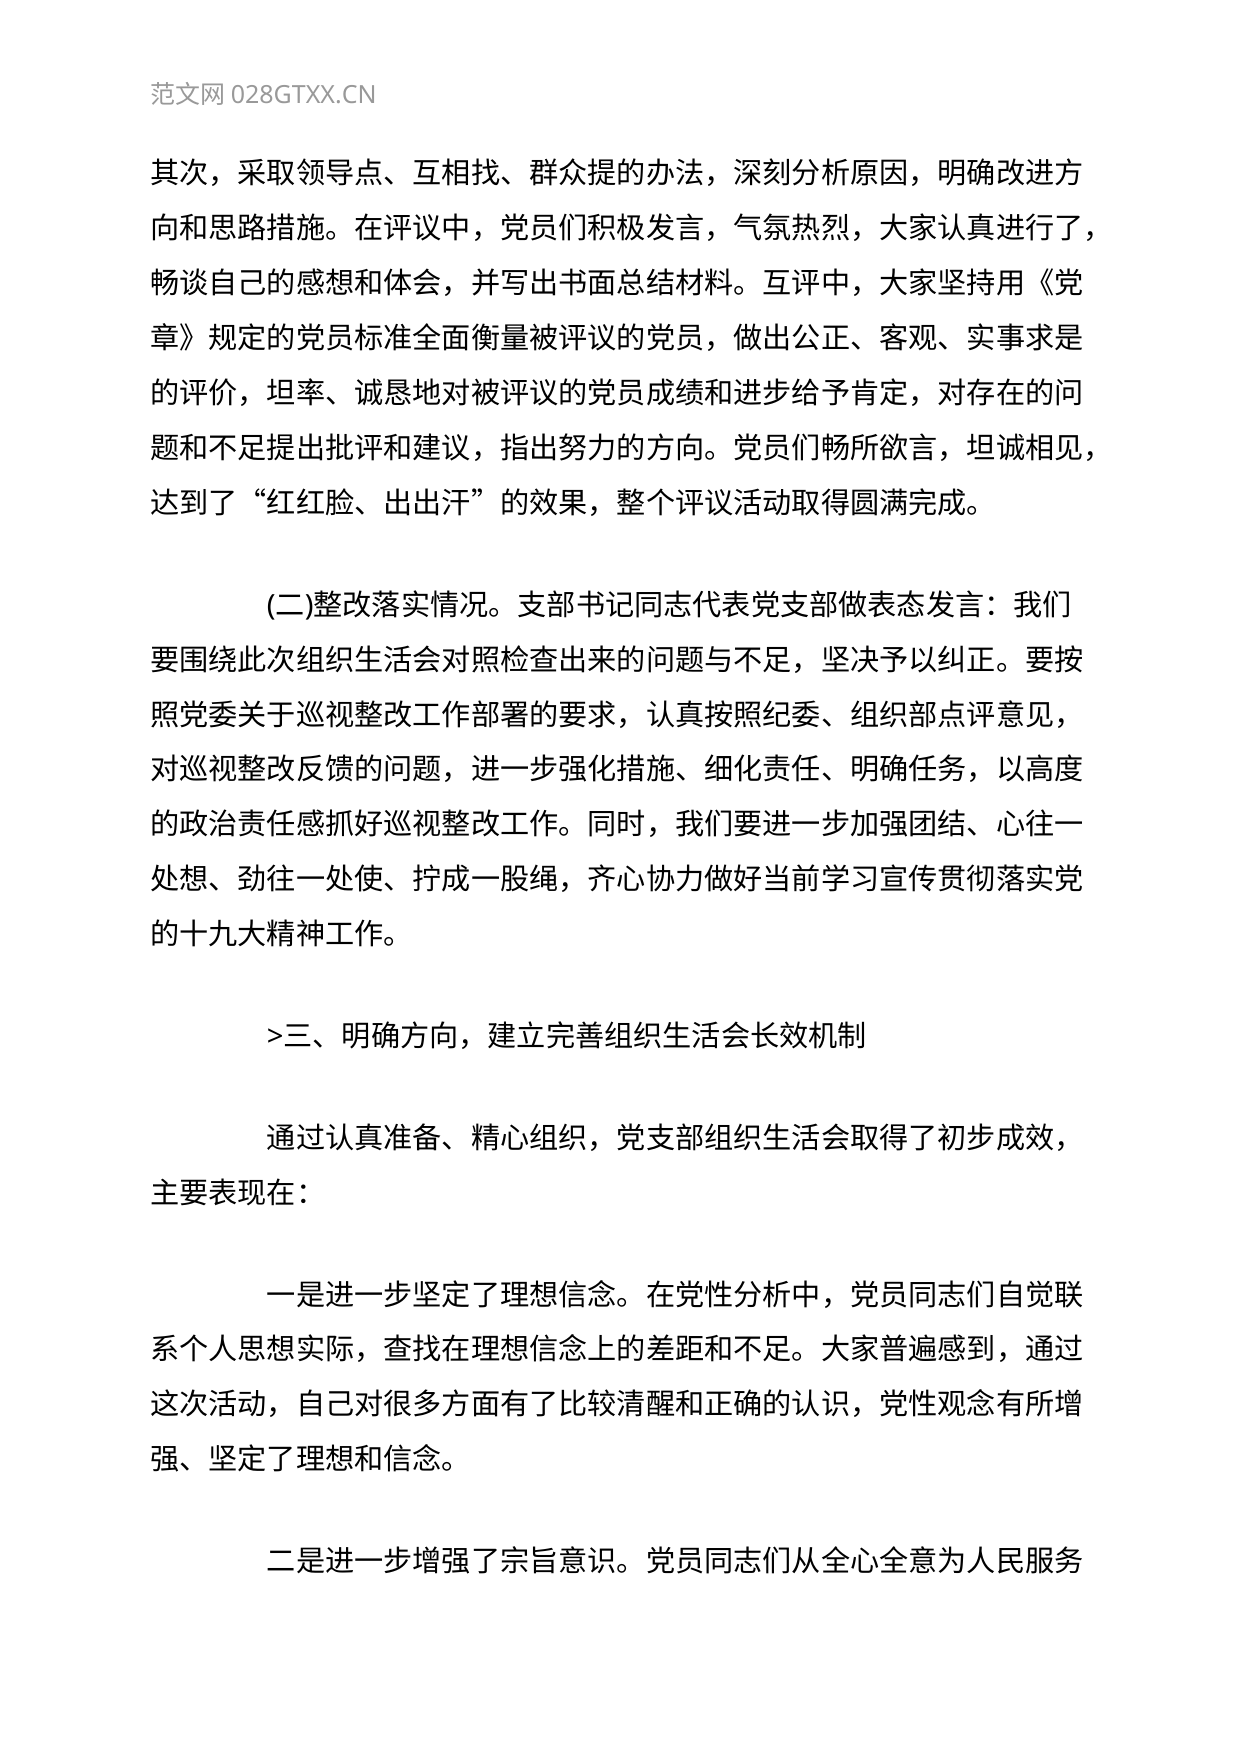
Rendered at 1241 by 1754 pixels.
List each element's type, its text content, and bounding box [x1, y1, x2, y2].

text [150, 1537, 1090, 1580]
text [150, 150, 1090, 522]
text (二)整改落实情况。支部书记同志代表党支部做表态发言：我们要围绕此次组织生活会对照检查出来的问题与不足，坚决予以纠正。要按照党委关于巡视整改工作部署的要求，认真按照纪委、组织部点评意见，对巡视整改反馈的问题，进一步强化措施、细化责任、明确任务，以高度的政治责任感抓好巡视整改工作。同时，我们要进一步加强团结、心往一处想、劲往一处使、拧成一股绳，齐心协力做好当前学习宣传贯彻落实党的十九大精神工作。 [150, 581, 1090, 953]
text 通过认真准备、精心组织，党支部组织生活会取得了初步成效，主要表现在： [150, 1114, 1090, 1212]
text 一是进一步坚定了理想信念。在党性分析中，党员同志们自觉联系个人思想实际，查找在理想信念上的差距和不足。大家普遍感到，通过这次活动，自己对很多方面有了比较清醒和正确的认识，党性观念有所增强、坚定了理想和信念。 [150, 1271, 1090, 1478]
text >三、明确方向，建立完善组织生活会长效机制 [150, 1012, 1090, 1055]
